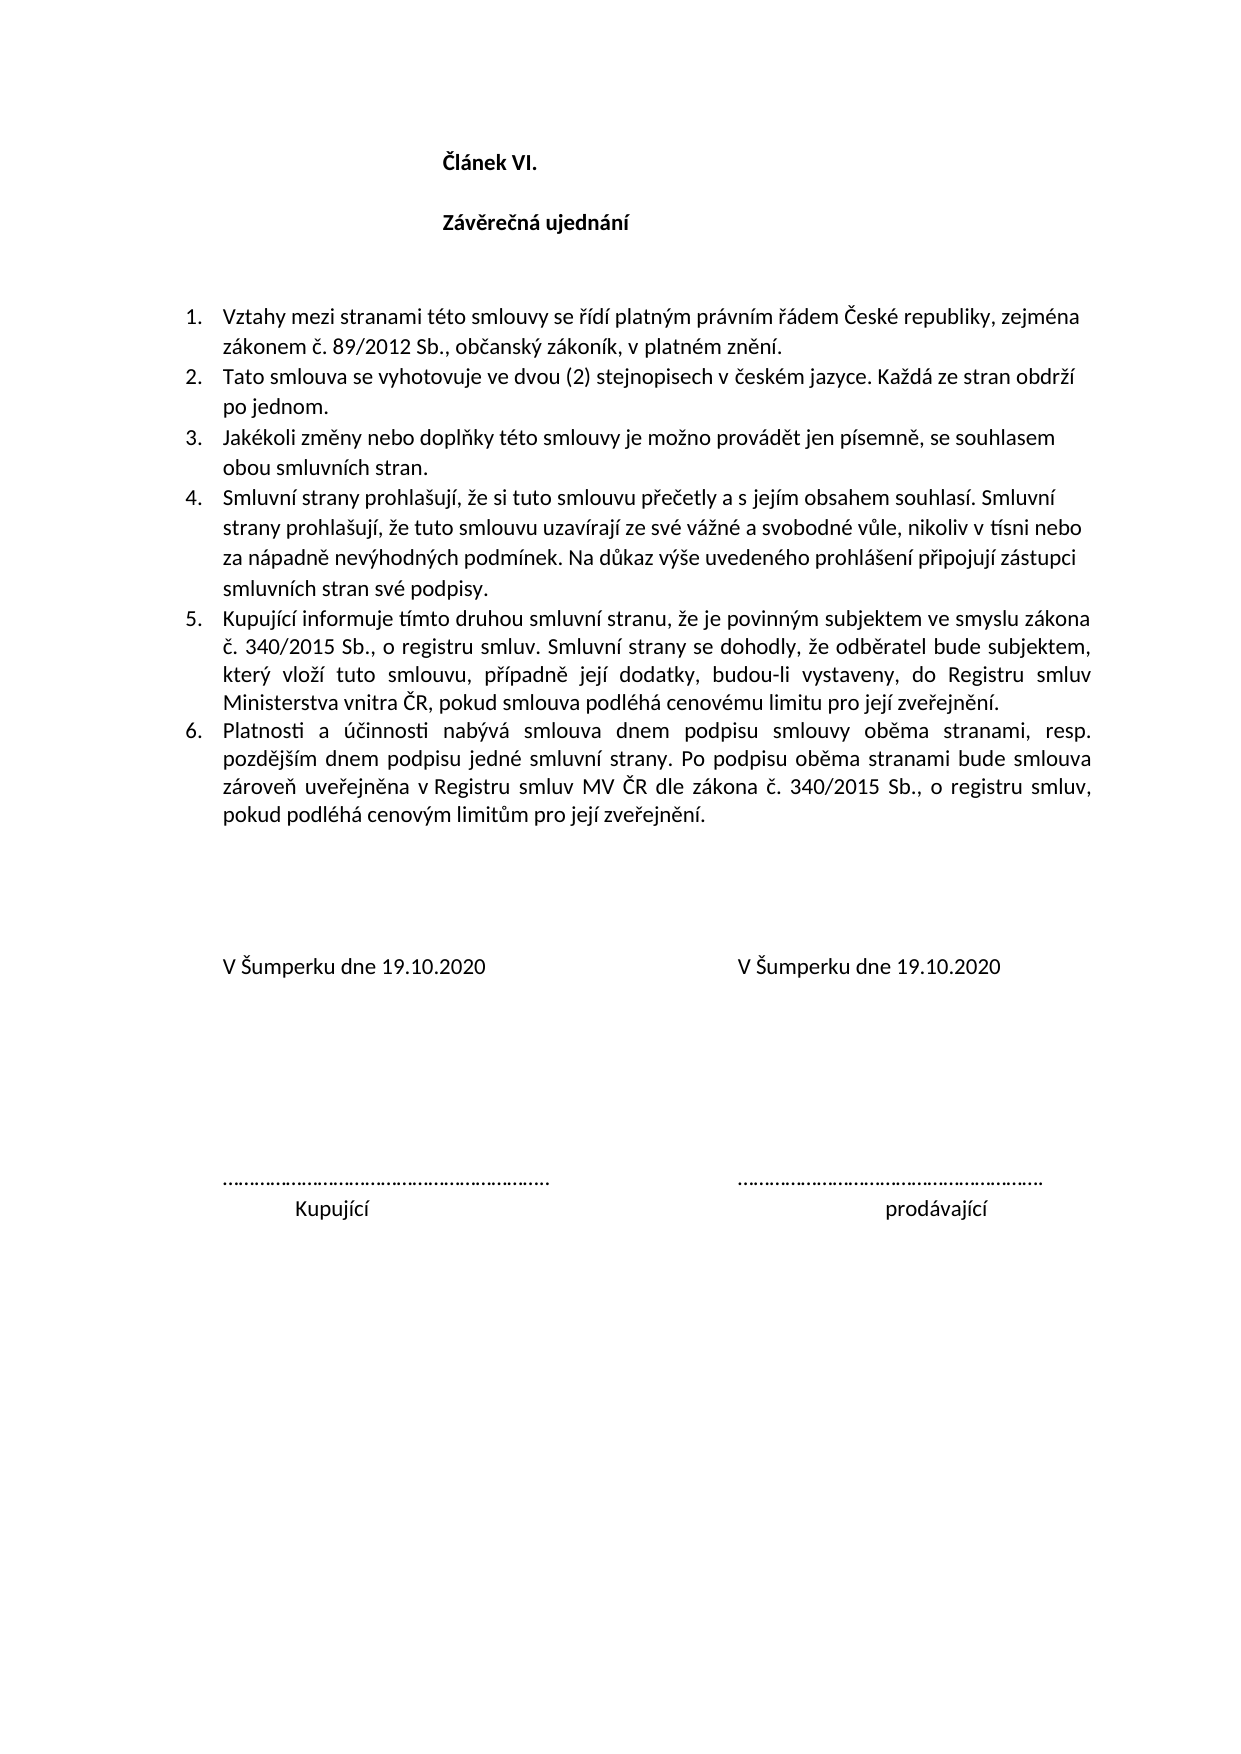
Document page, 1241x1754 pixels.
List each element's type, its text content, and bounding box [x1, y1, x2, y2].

list Kupující informuje tímto druhou smluvní stranu, že je povinným subjektem ve smyslu zákona č. 340/2015 Sb., o registru smluv. Smluvní strany se dohodly, že odběratel bude subjektem, který vloží tuto smlouvu, případně její dodatky, budou-li vystaveny, do Registru smluv Ministerstva vnitra ČR, pokud smlouva podléhá cenovému limitu pro její zveřejnění. [185, 604, 1093, 716]
list Tato smlouva se vyhotovuje ve dvou (2) stejnopisech v českém jazyce. Každá ze stran obdrží po jednom. [185, 362, 1093, 420]
list Článek VI. [443, 148, 1093, 176]
list Jakékoli změny nebo doplňky této smlouvy je možno provádět jen písemně, se souhlasem obou smluvních stran. [185, 423, 1093, 481]
list Platnosti a účinnosti nabývá smlouva dnem podpisu smlouvy oběma stranami, resp. pozdějším dnem podpisu jedné smluvní strany. Po podpisu oběma stranami bude smlouva zároveň uveřejněna v Registru smluv MV ČR dle zákona č. 340/2015 Sb., o registru smluv, pokud podléhá cenovým limitům pro její zveřejnění. [185, 716, 1093, 828]
list Závěrečná ujednání [443, 208, 1093, 236]
list V Šumperku dne 19.10.2020 V Šumperku dne 19.10.2020 [223, 952, 1093, 980]
list …………………………………………………….. …………………………………………………. [223, 1163, 1093, 1191]
list Smluvní strany prohlašují, že si tuto smlouvu přečetly a s jejím obsahem souhlasí. Smluvní strany prohlašují, že tuto smlouvu uzavírají ze své vážné a svobodné vůle, nikoliv v tísni nebo za nápadně nevýhodných podmínek. Na důkaz výše uvedeného prohlášení připojují zástupci smluvních stran své podpisy. [185, 483, 1093, 602]
list Vztahy mezi stranami této smlouvy se řídí platným právním řádem České republiky, zejména zákonem č. 89/2012 Sb., občanský zákoník, v platném znění. [185, 302, 1093, 360]
list Kupující prodávající [223, 1194, 1093, 1222]
